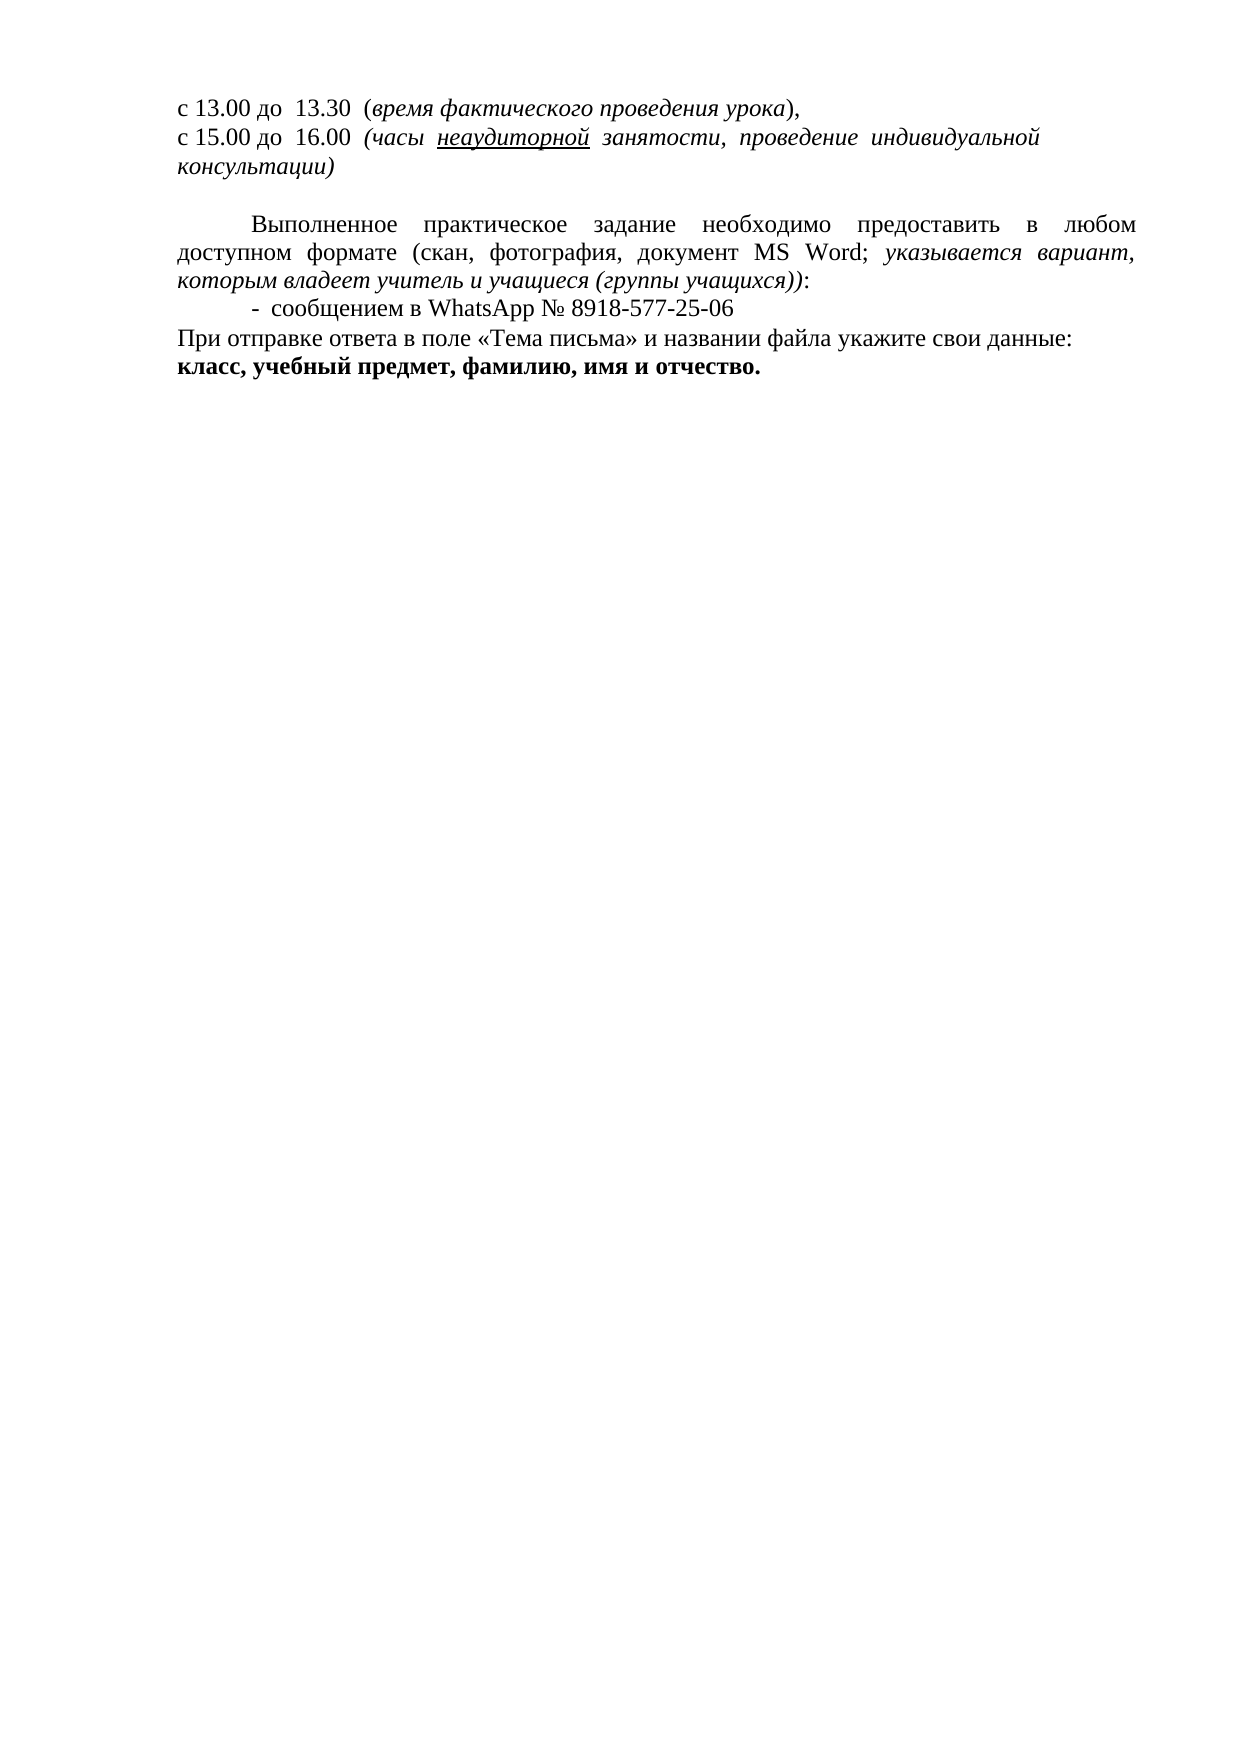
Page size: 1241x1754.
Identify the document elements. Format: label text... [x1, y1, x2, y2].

list сообщением в WhatsApp № 8918-577-25-06 [251, 294, 1150, 322]
text с 15.00 до 16.00 (часы неаудиторной занятости, проведение индивидуальной [177, 122, 1150, 151]
text Выполненное практическое задание необходимо предоставить в любом доступном формате (скан, фотография, документ MS Word; указывается вариант, которым владеет учитель и учащиеся (группы учащихся)): [177, 210, 1137, 294]
text с 13.00 до 13.30 (время фактического проведения урока), [177, 93, 1150, 122]
text консультации) [177, 151, 1150, 180]
text При отправке ответа в поле «Тема письма» и названии файла укажите свои данные: класс, учебный предмет, фамилию, имя и отчество. [177, 324, 1137, 380]
